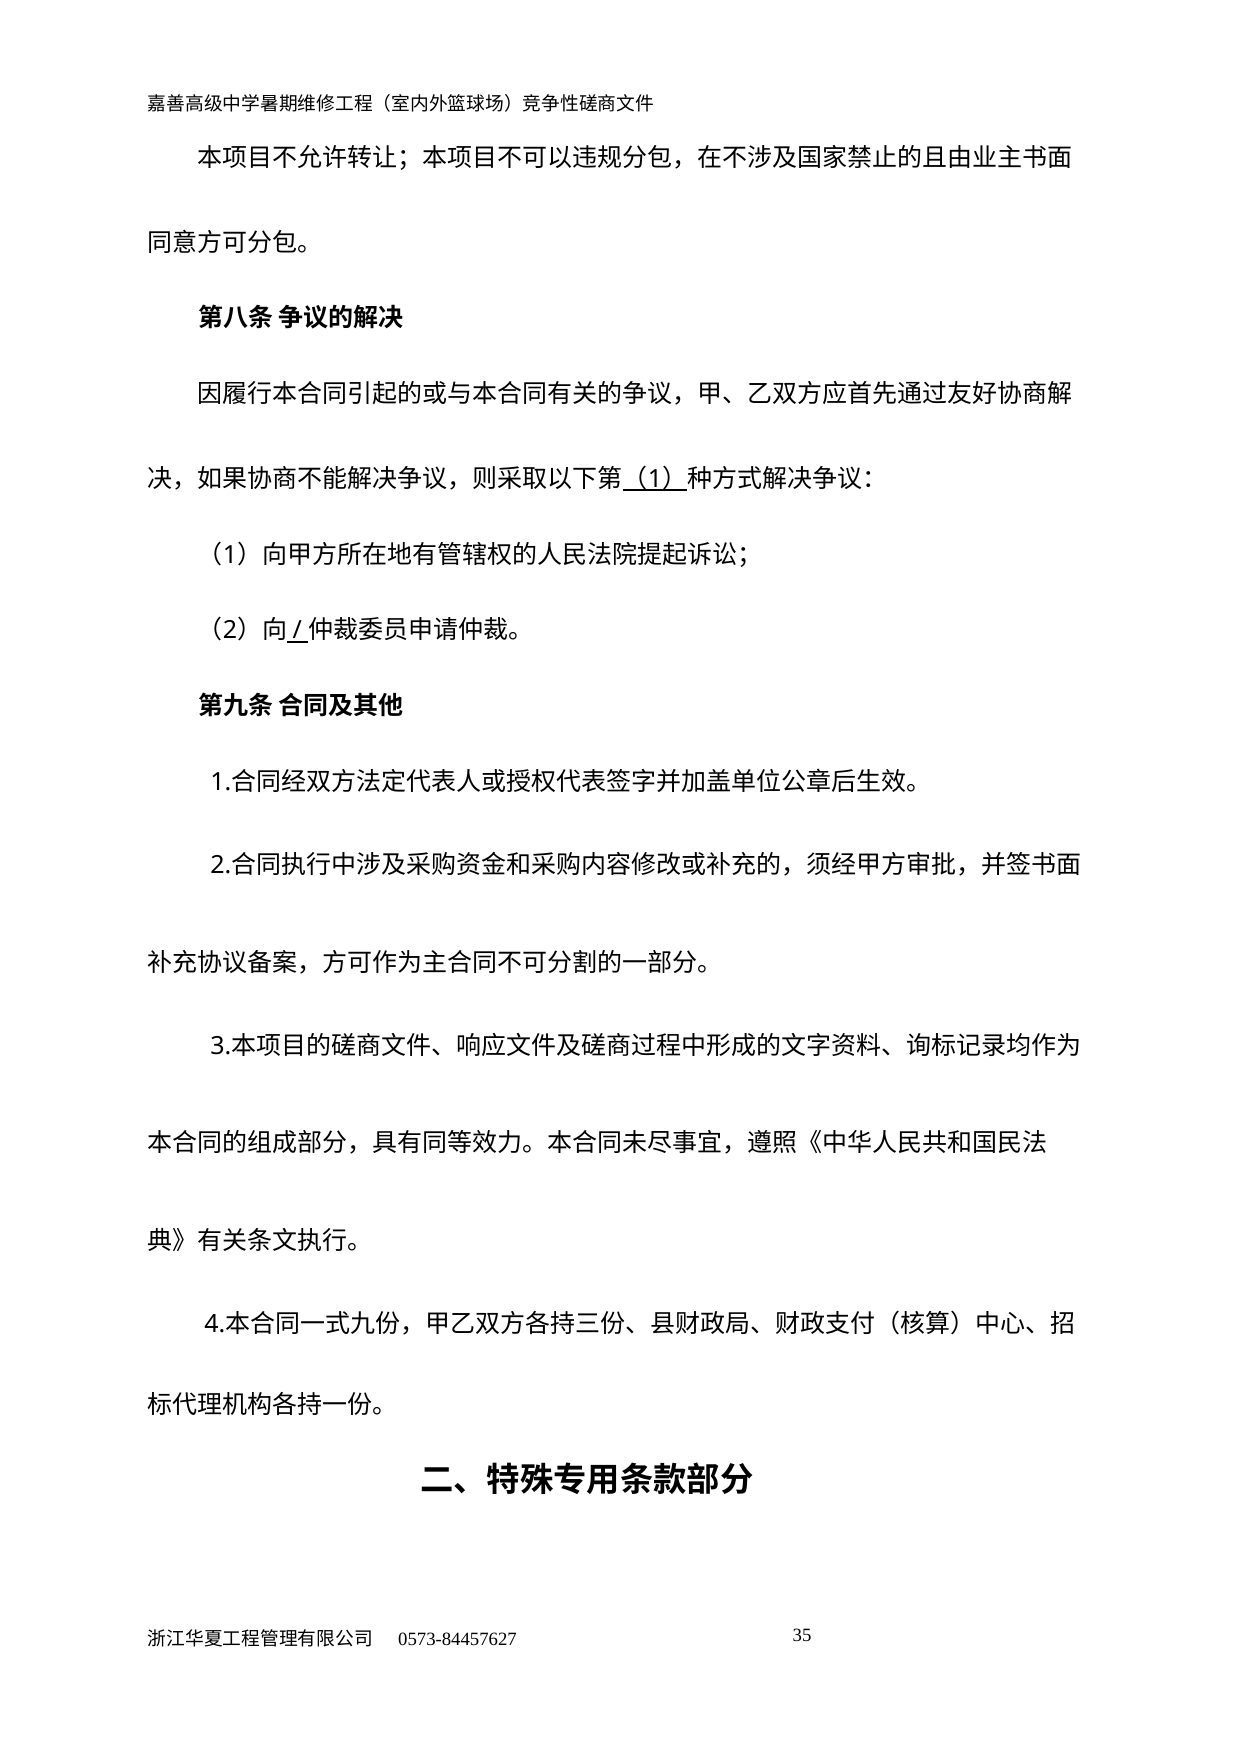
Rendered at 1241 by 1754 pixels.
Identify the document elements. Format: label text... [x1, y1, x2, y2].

text 二、特殊专用条款部分 [269, 1444, 1093, 1509]
text 1.合同经双方法定代表人或授权代表签字并加盖单位公章后生效。 [148, 747, 1093, 812]
text 4.本合同一式九份，甲乙双方各持三份、县财政局、财政支付（核算）中心、招标代理机构各持一份。 [148, 1289, 1093, 1435]
text （1）向甲方所在地有管辖权的人民法院提起诉讼； [148, 520, 1093, 585]
text 3.本项目的磋商文件、响应文件及磋商过程中形成的文字资料、询标记录均作为本合同的组成部分，具有同等效力。本合同未尽事宜，遵照《中华人民共和国民法典》有关条文执行。 [148, 1011, 1093, 1271]
text 因履行本合同引起的或与本合同有关的争议，甲、乙双方应首先通过友好协商解决，如果协商不能解决争议，则采取以下第（1）种方式解决争议： [148, 359, 1093, 509]
text （2）向 / 仲裁委员申请仲裁。 [148, 596, 1093, 661]
text 第九条 合同及其他 [148, 671, 1093, 736]
text 2.合同执行中涉及采购资金和采购内容修改或补充的，须经甲方审批，并签书面补充协议备案，方可作为主合同不可分割的一部分。 [148, 830, 1093, 993]
text 本项目不允许转让；本项目不可以违规分包，在不涉及国家禁止的且由业主书面同意方可分包。 [148, 123, 1093, 273]
text 第八条 争议的解决 [148, 283, 1093, 348]
